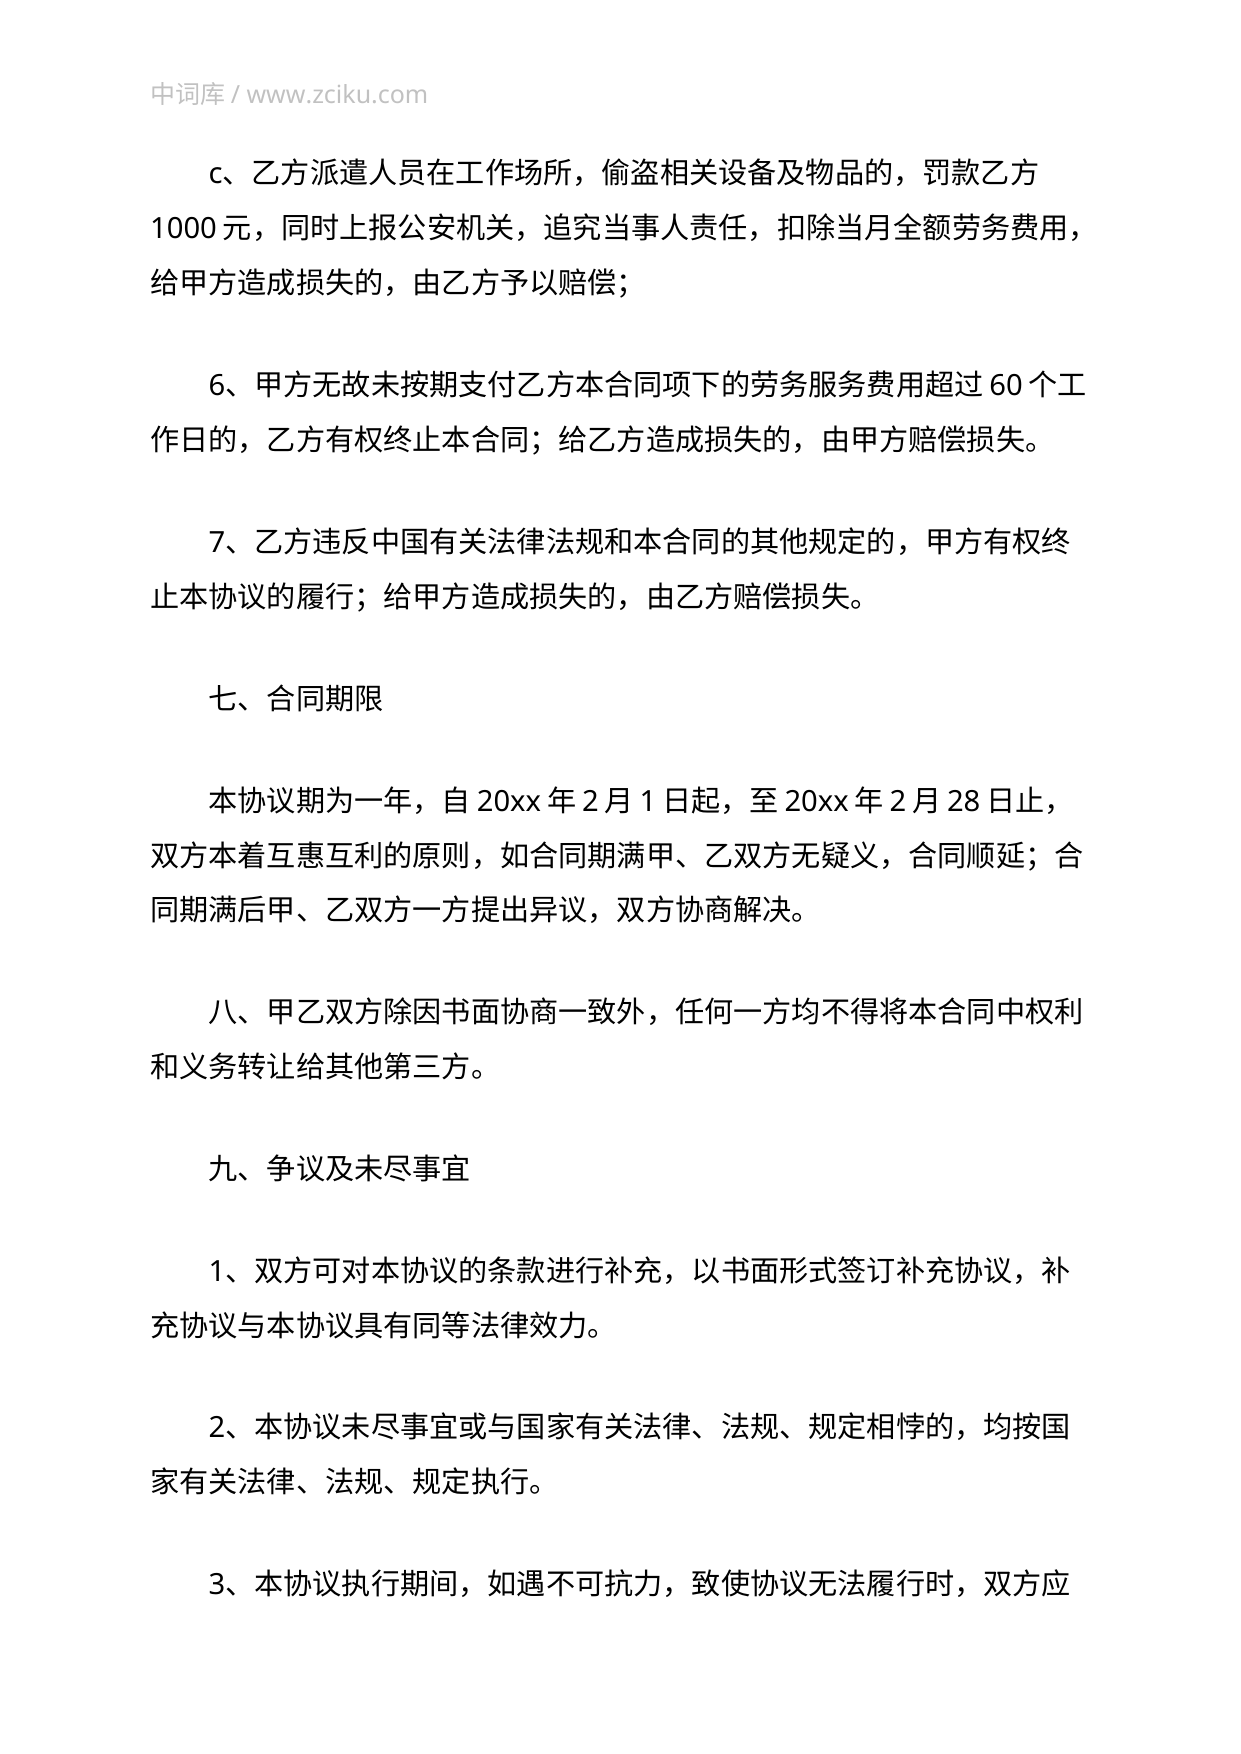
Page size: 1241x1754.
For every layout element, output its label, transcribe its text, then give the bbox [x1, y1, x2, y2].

text 本协议期为一年，自20xx年2月1日起，至20xx年2月28日止，双方本着互惠互利的原则，如合同期满甲、乙双方无疑义，合同顺延；合同期满后甲、乙双方一方提出异议，双方协商解决。 [150, 777, 1090, 929]
text 6、甲方无故未按期支付乙方本合同项下的劳务服务费用超过60个工作日的，乙方有权终止本合同；给乙方造成损失的，由甲方赔偿损失。 [150, 362, 1090, 459]
text 1、双方可对本协议的条款进行补充，以书面形式签订补充协议，补充协议与本协议具有同等法律效力。 [150, 1247, 1090, 1344]
text c、乙方派遣人员在工作场所，偷盗相关设备及物品的，罚款乙方1000元，同时上报公安机关，追究当事人责任，扣除当月全额劳务费用，给甲方造成损失的，由乙方予以赔偿； [150, 150, 1090, 302]
text 八、甲乙双方除因书面协商一致外，任何一方均不得将本合同中权利和义务转让给其他第三方。 [150, 989, 1090, 1086]
text 九、争议及未尽事宜 [150, 1145, 1090, 1188]
text 2、本协议未尽事宜或与国家有关法律、法规、规定相悖的，均按国家有关法律、法规、规定执行。 [150, 1404, 1090, 1501]
text 七、合同期限 [150, 675, 1090, 718]
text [150, 1561, 1090, 1603]
text 7、乙方违反中国有关法律法规和本合同的其他规定的，甲方有权终止本协议的履行；给甲方造成损失的，由乙方赔偿损失。 [150, 518, 1090, 616]
